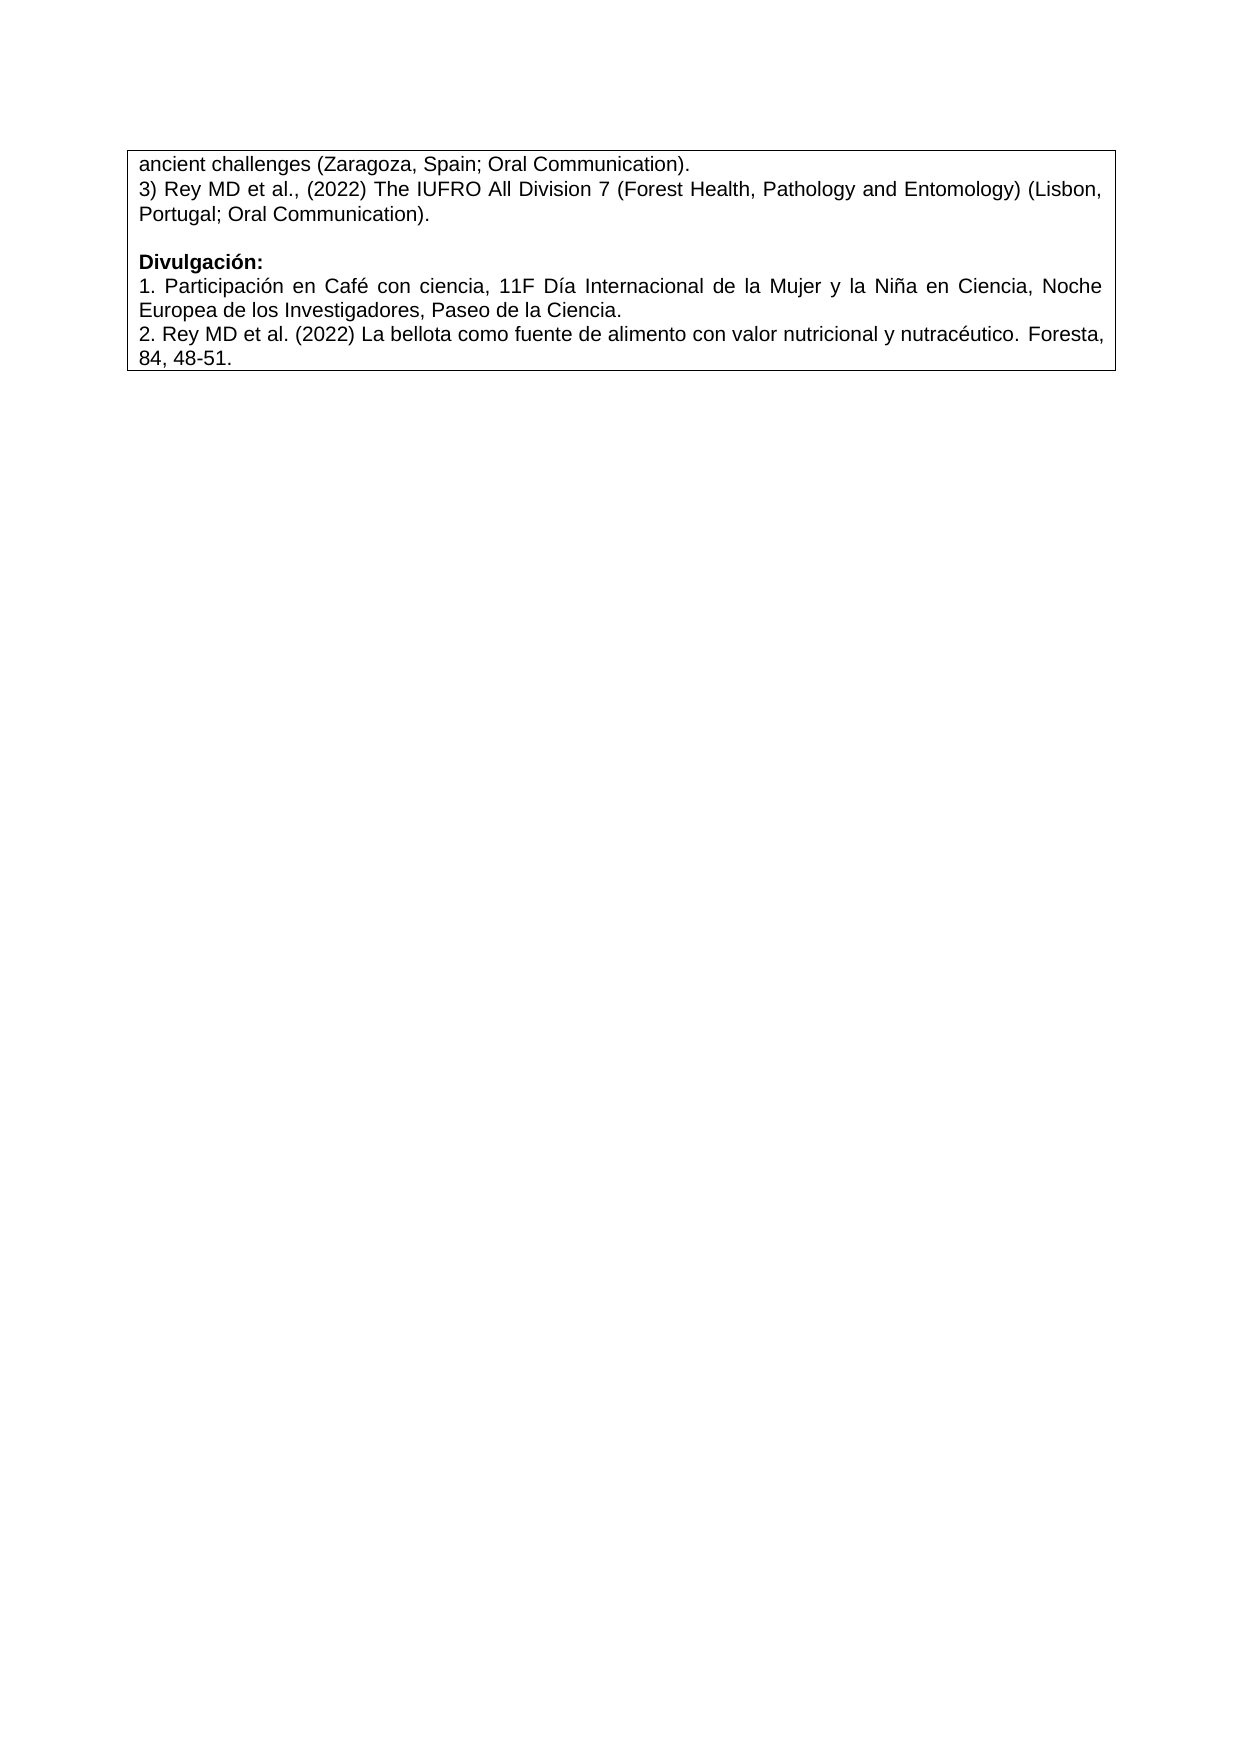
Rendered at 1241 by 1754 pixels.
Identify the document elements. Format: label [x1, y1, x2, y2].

table_cell [128, 151, 1115, 370]
